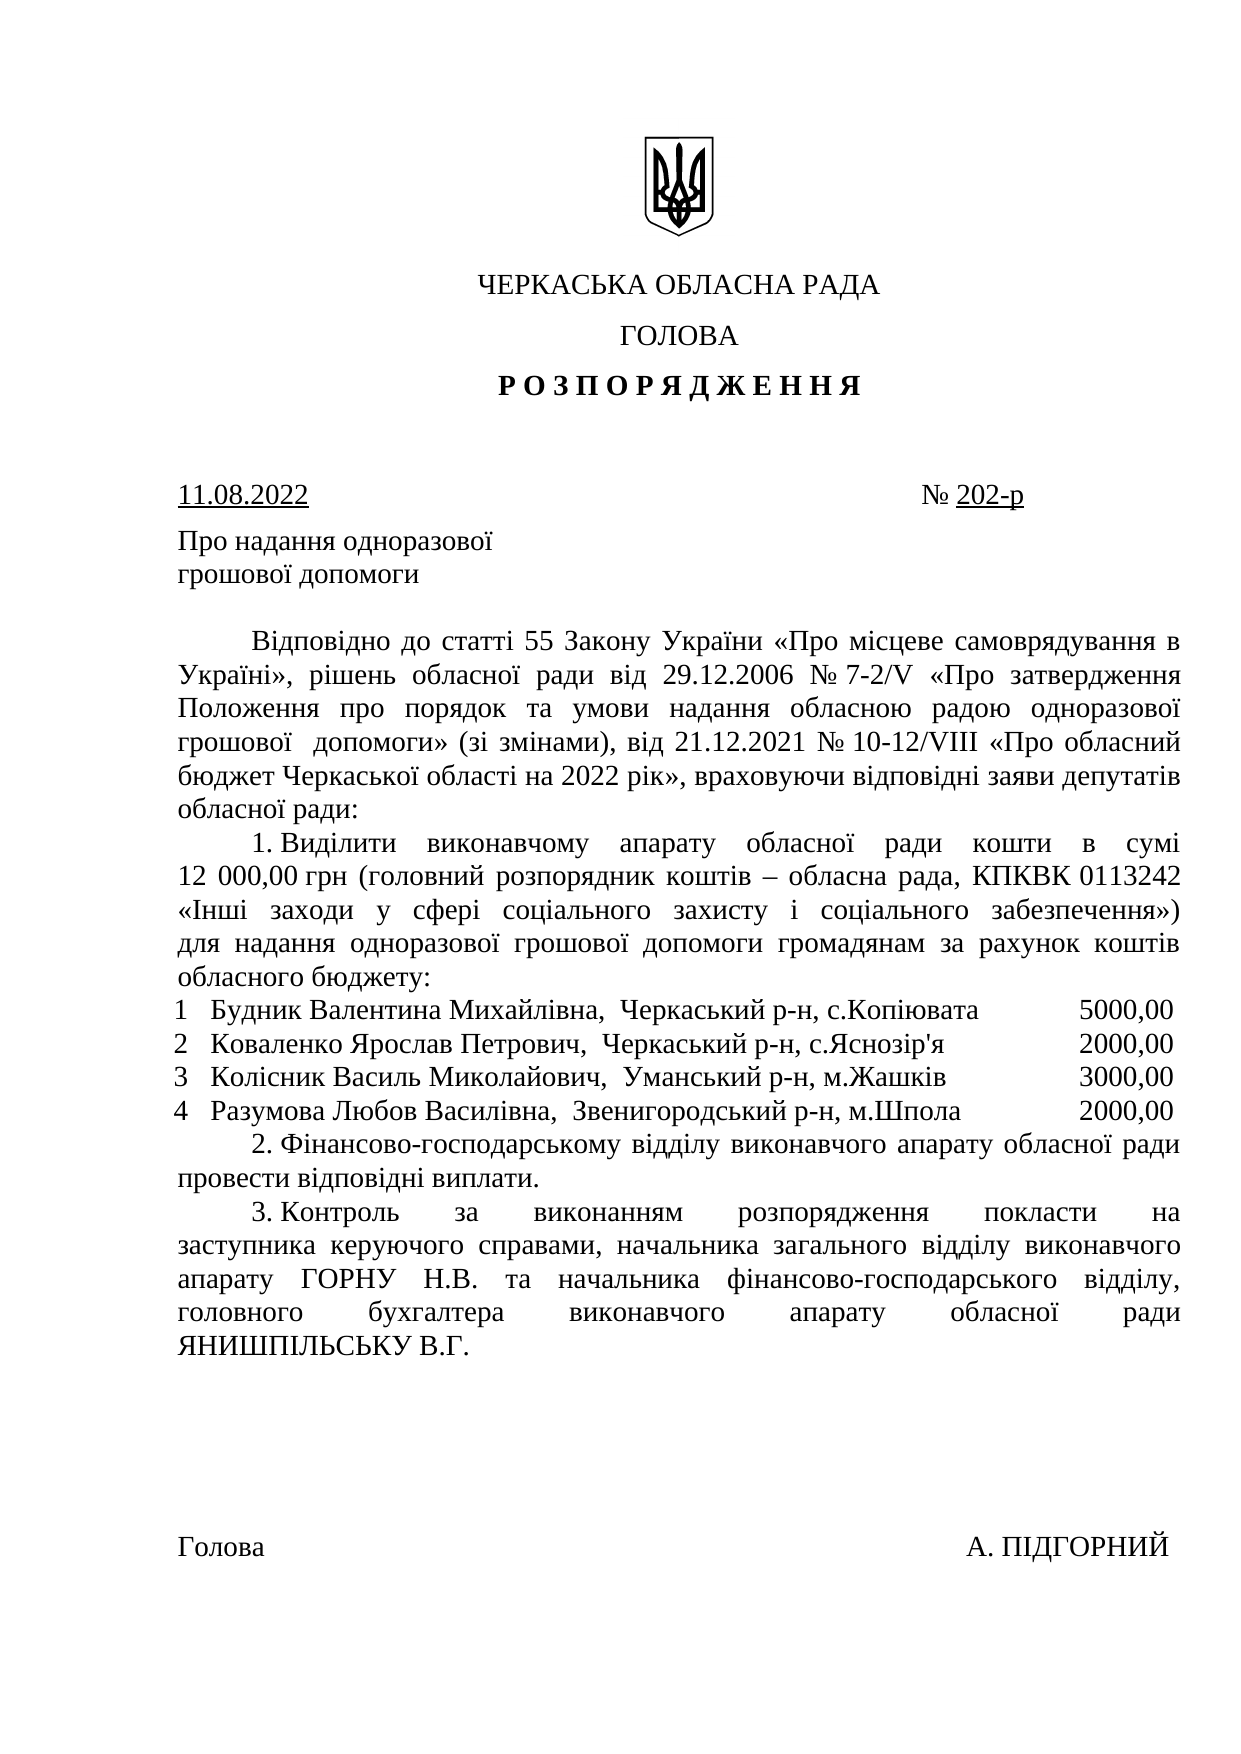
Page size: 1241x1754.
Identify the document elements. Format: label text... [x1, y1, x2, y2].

text Голова А. ПІДГОРНИЙ [177, 1529, 1181, 1563]
text ЧЕРКАСЬКА ОБЛАСНА РАДА [177, 267, 1181, 301]
table_cell 4 [136, 1093, 199, 1127]
table_cell 2 [136, 1026, 199, 1059]
text Р О З П О Р Я Д Ж Е Н Н Я [177, 368, 1181, 401]
text Відповідно до статті 55 Закону України «Про місцеве самоврядування в Україні», рішень обласної ради від 29.12.2006 № 7-2/V «Про затвердження Положення про порядок та умови надання обласною радою одноразової грошової допомоги» (зі змінами), від 21.12.2021 № 10-12/VІIІ «Про обласний бюджет Черкаської області на 2022 рік», враховуючи відповідні заяви депутатів обласної ради: [177, 623, 1181, 825]
table_header 5000,00 [1037, 993, 1185, 1026]
table_cell 3 [136, 1060, 199, 1093]
table_cell Разумова Любов Василівна, Звенигородський р-н, м.Шпола [199, 1093, 1037, 1127]
text 3. Контроль за виконанням розпорядження покласти на заступника керуючого справами, начальника загального відділу виконавчого апарату ГОРНУ Н.В. та начальника фінансово-господарського відділу, головного бухгалтера виконавчого апарату обласної ради ЯНИШПІЛЬСЬКУ В.Г. [177, 1194, 1181, 1361]
text грошової допомоги [177, 556, 1181, 590]
text 11.08.2022 № 202-р [177, 477, 1181, 510]
text 2. Фінансово-господарському відділу виконавчого апарату обласної ради провести відповідні виплати. [177, 1127, 1181, 1194]
table_cell 2000,00 [1037, 1026, 1185, 1059]
table_cell Колісник Василь Миколайович, Уманський р-н, м.Жашків [199, 1060, 1037, 1093]
table_cell 2000,00 [1037, 1093, 1185, 1127]
picture [622, 118, 736, 255]
table_header 1 [136, 993, 199, 1026]
table_cell Коваленко Ярослав Петрович, Черкаський р-н, с.Яснозір'я [199, 1026, 1037, 1059]
table_cell 3000,00 [1037, 1060, 1185, 1093]
text Про надання одноразової [177, 523, 1181, 556]
text 1. Виділити виконавчому апарату обласної ради кошти в сумі 12 000,00 грн (головний розпорядник коштів – обласна рада, КПКВК 0113242 «Інші заходи у сфері соціального захисту і соціального забезпечення») для надання одноразової грошової допомоги громадянам за рахунок коштів обласного бюджету: [177, 825, 1181, 992]
text ГОЛОВА [177, 318, 1181, 351]
table_header Будник Валентина Михайлівна, Черкаський р-н, с.Копіювата [199, 993, 1037, 1026]
